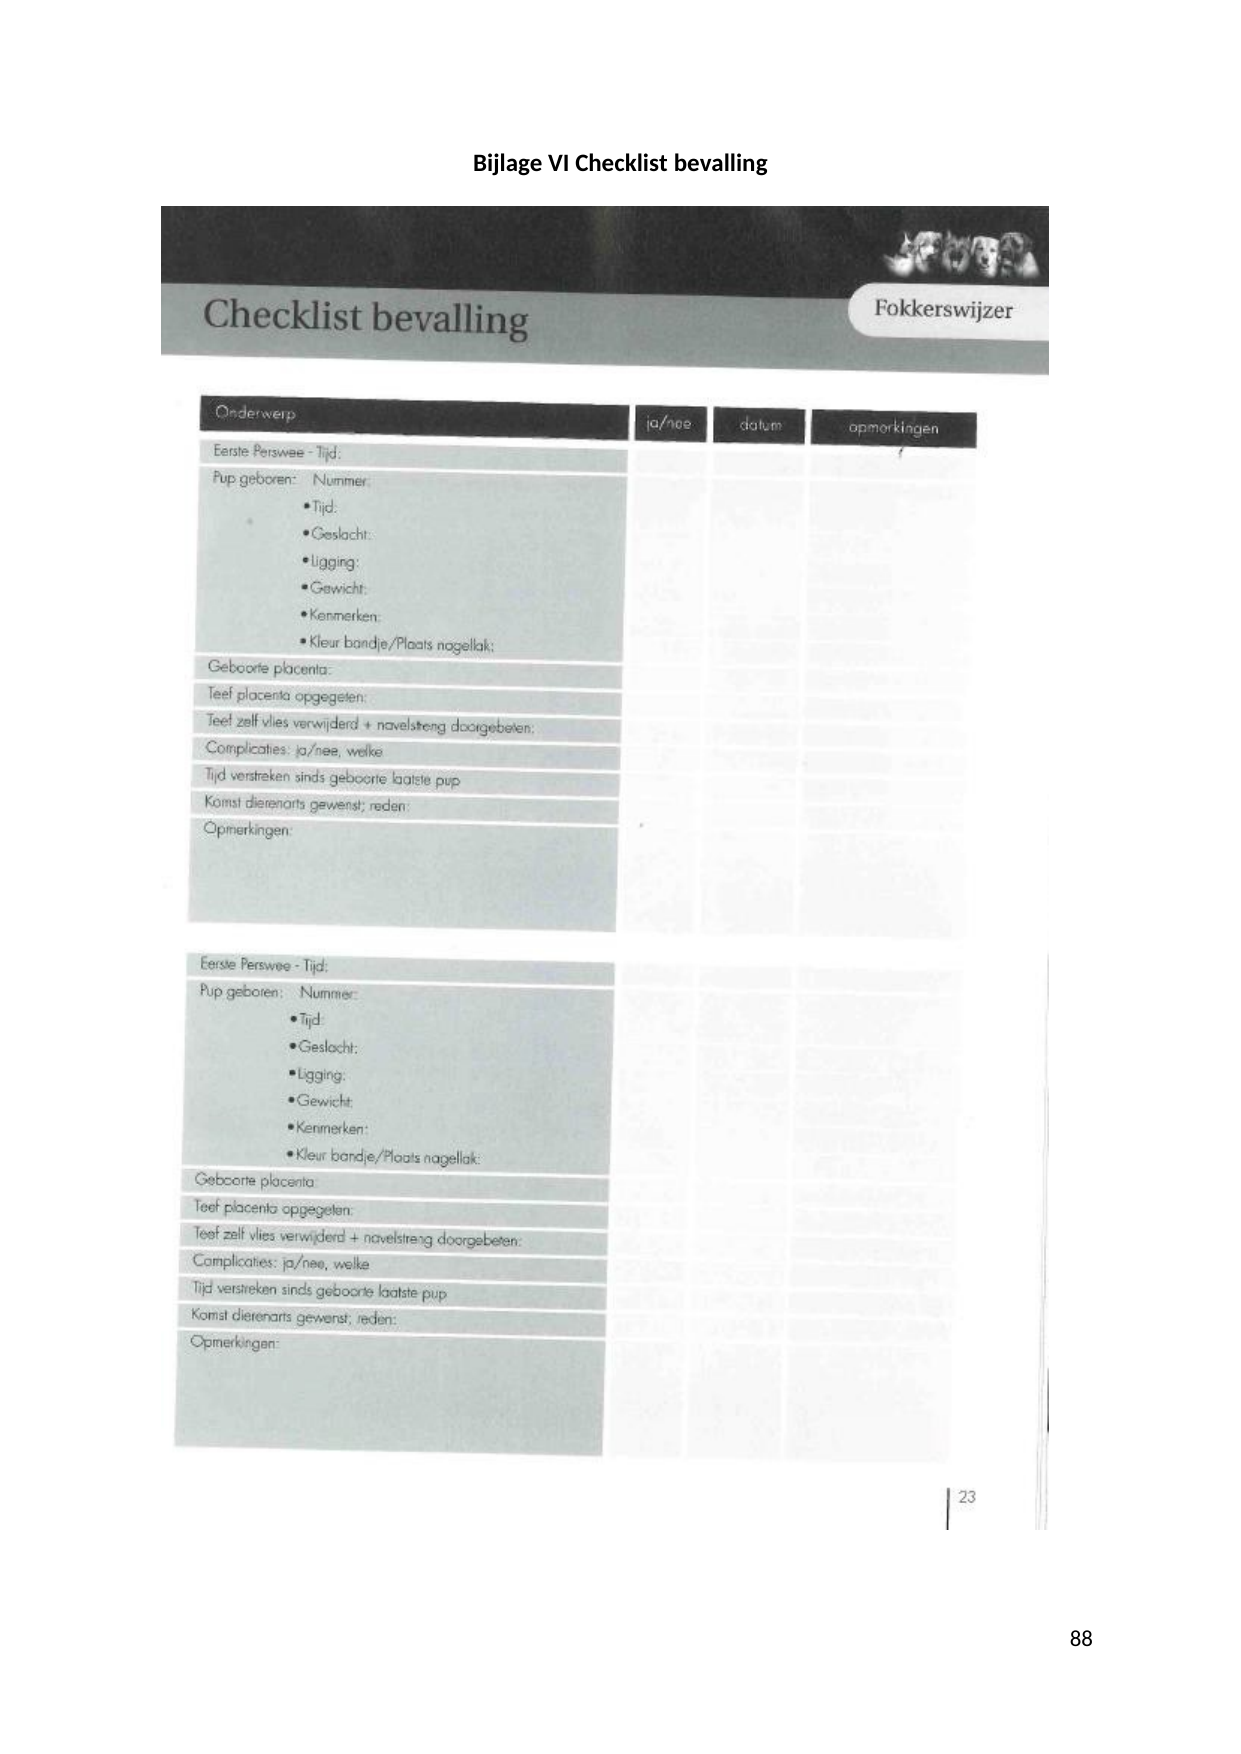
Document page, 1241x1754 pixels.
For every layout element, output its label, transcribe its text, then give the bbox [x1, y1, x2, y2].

picture [161, 206, 1049, 1530]
subtitle Bijlage VI Checklist bevalling [148, 148, 1093, 178]
